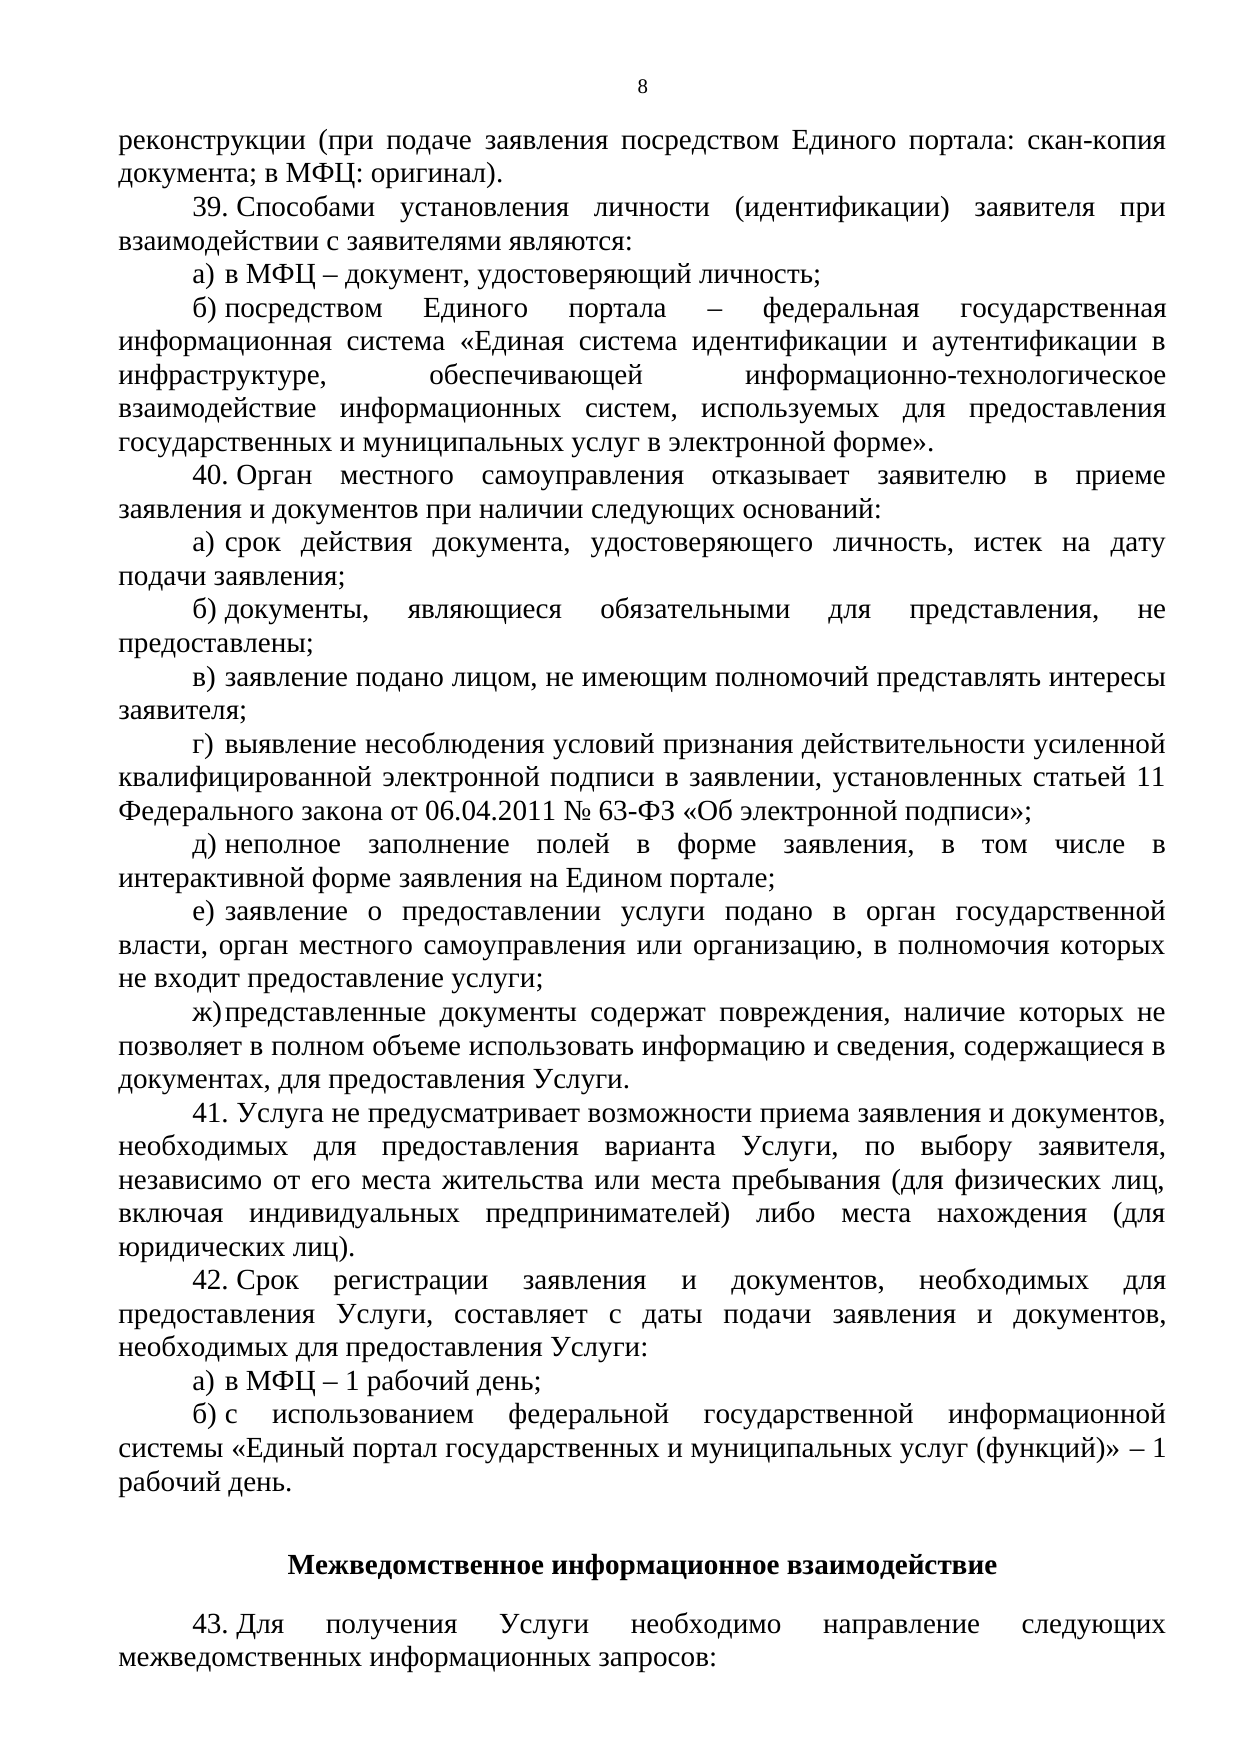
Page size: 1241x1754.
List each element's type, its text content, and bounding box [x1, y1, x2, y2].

list заявление подано лицом, не имеющим полномочий представлять интересы заявителя; [118, 659, 1167, 726]
list в МФЦ – документ, удостоверяющий личность; [118, 256, 1167, 290]
text Межведомственное информационное взаимодействие [118, 1547, 1167, 1581]
list Способами установления личности (идентификации) заявителя при взаимодействии с заявителями являются: [118, 189, 1167, 256]
list в МФЦ – 1 рабочий день; [118, 1363, 1167, 1397]
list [118, 122, 1167, 189]
list неполное заполнение полей в форме заявления, в том числе в интерактивной форме заявления на Едином портале; [118, 826, 1167, 893]
list Для получения Услуги необходимо направление следующих межведомственных информационных запросов: [118, 1606, 1167, 1673]
list представленные документы содержат повреждения, наличие которых не позволяет в полном объеме использовать информацию и сведения, содержащиеся в документах, для предоставления Услуги. [118, 994, 1167, 1095]
list посредством Единого портала – федеральная государственная информационная система «Единая система идентификации и аутентификации в инфраструктуре, обеспечивающей информационно-технологическое взаимодействие информационных систем, используемых для предоставления государственных и муниципальных услуг в электронной форме». [118, 290, 1167, 457]
list Срок регистрации заявления и документов, необходимых для предоставления Услуги, составляет с даты подачи заявления и документов, необходимых для предоставления Услуги: [118, 1262, 1167, 1363]
list документы, являющиеся обязательными для представления, не предоставлены; [118, 592, 1167, 659]
list Услуга не предусматривает возможности приема заявления и документов, необходимых для предоставления варианта Услуги, по выбору заявителя, независимо от его места жительства или места пребывания (для физических лиц, включая индивидуальных предпринимателей) либо места нахождения (для юридических лиц). [118, 1095, 1167, 1262]
list заявление о предоставлении услуги подано в орган государственной власти, орган местного самоуправления или организацию, в полномочия которых не входит предоставление услуги; [118, 893, 1167, 994]
list срок действия документа, удостоверяющего личность, истек на дату подачи заявления; [118, 524, 1167, 592]
list Орган местного самоуправления отказывает заявителю в приеме заявления и документов при наличии следующих оснований: [118, 457, 1167, 524]
list с использованием федеральной государственной информационной системы «Единый портал государственных и муниципальных услуг (функций)» – 1 рабочий день. [118, 1397, 1167, 1497]
list выявление несоблюдения условий признания действительности усиленной квалифицированной электронной подписи в заявлении, установленных статьей 11 Федерального закона от 06.04.2011 № 63-ФЗ «Об электронной подписи»; [118, 726, 1167, 826]
